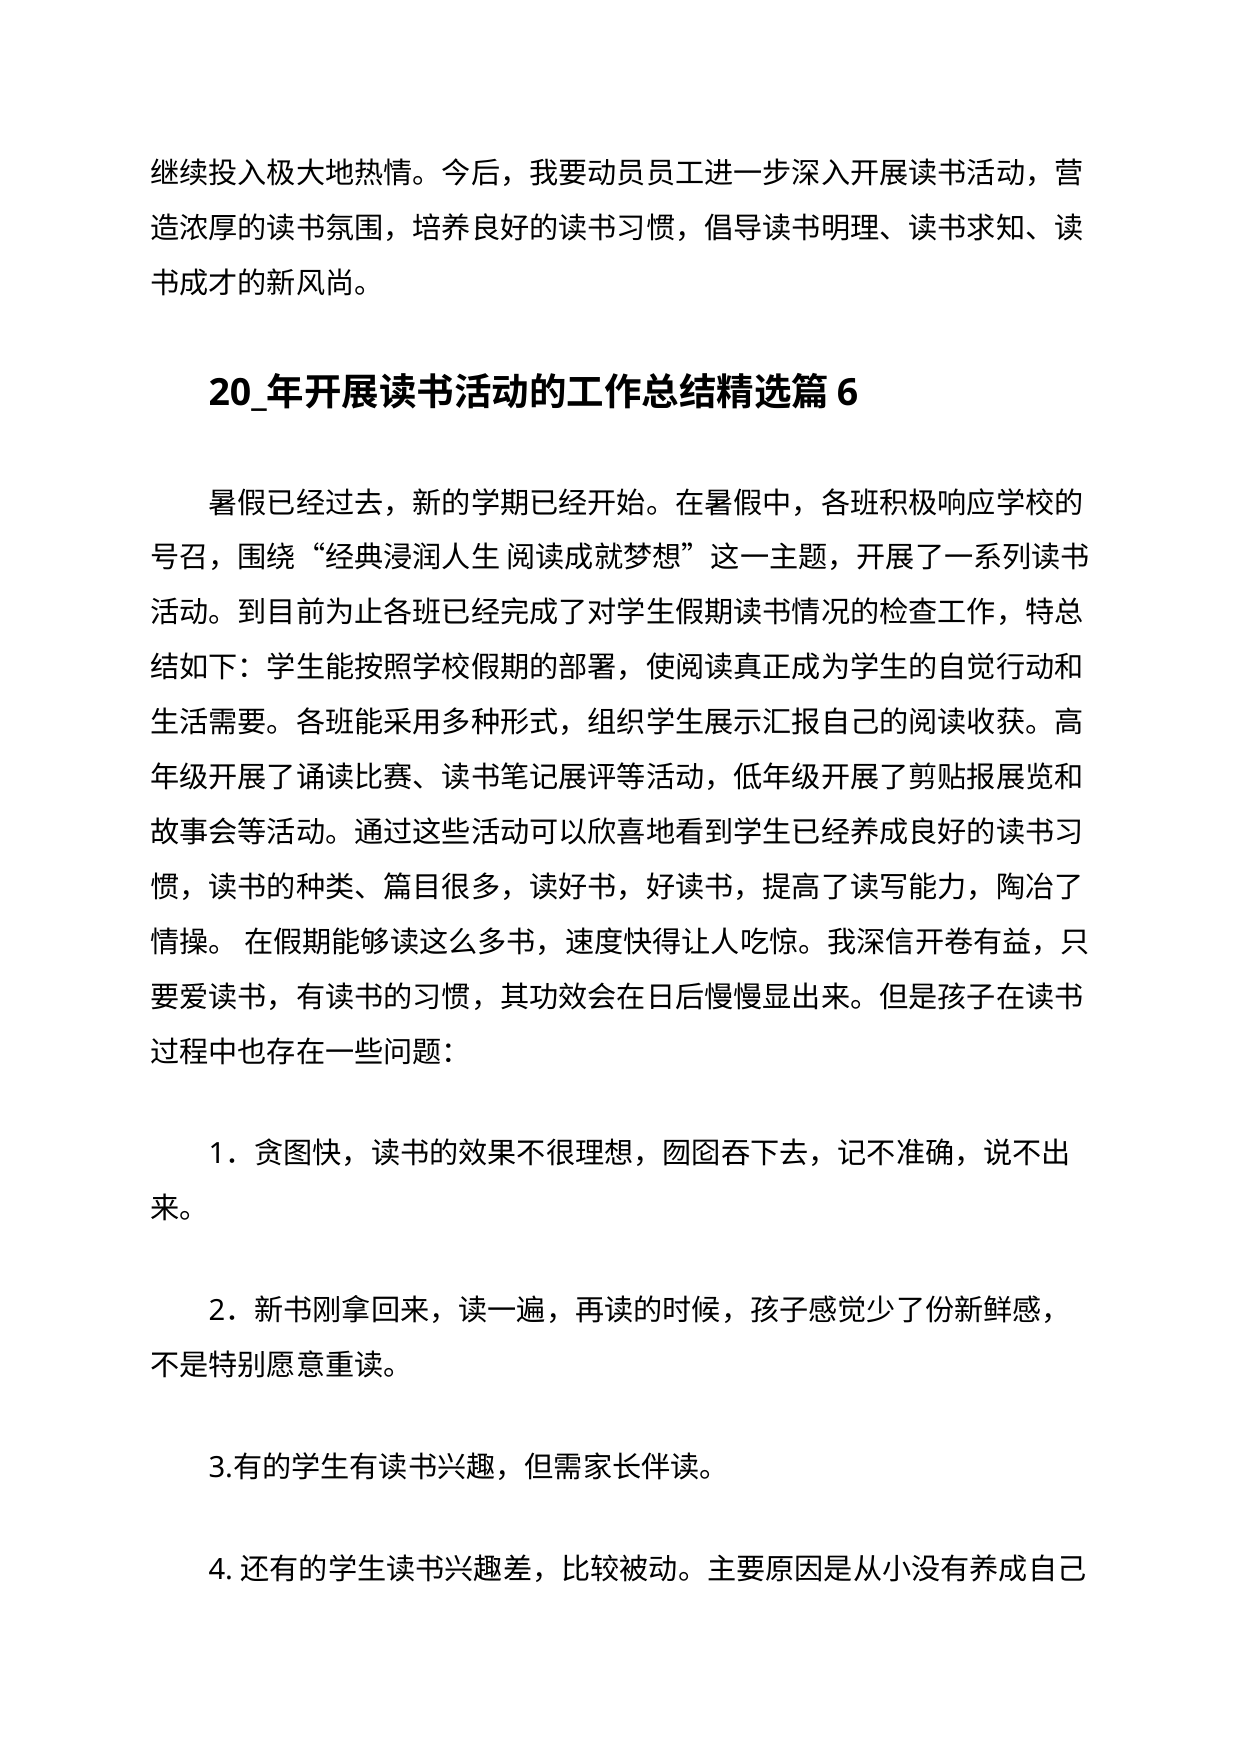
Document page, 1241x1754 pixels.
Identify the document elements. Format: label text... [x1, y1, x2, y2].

text 1．贪图快，读书的效果不很理想，囫囵吞下去，记不准确，说不出来。 [150, 1130, 1090, 1227]
text 3.有的学生有读书兴趣，但需家长伴读。 [150, 1443, 1090, 1486]
text 20_年开展读书活动的工作总结精选篇6 [150, 362, 1090, 416]
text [150, 1545, 1090, 1588]
text 2．新书刚拿回来，读一遍，再读的时候，孩子感觉少了份新鲜感，不是特别愿意重读。 [150, 1287, 1090, 1384]
text 暑假已经过去，新的学期已经开始。在暑假中，各班积极响应学校的号召，围绕“经典浸润人生 阅读成就梦想”这一主题，开展了一系列读书活动。到目前为止各班已经完成了对学生假期读书情况的检查工作，特总结如下：学生能按照学校假期的部署，使阅读真正成为学生的自觉行动和生活需要。各班能采用多种形式，组织学生展示汇报自己的阅读收获。高年级开展了诵读比赛、读书笔记展评等活动，低年级开展了剪贴报展览和故事会等活动。通过这些活动可以欣喜地看到学生已经养成良好的读书习惯，读书的种类、篇目很多，读好书，好读书，提高了读写能力，陶冶了情操。 在假期能够读这么多书，速度快得让人吃惊。我深信开卷有益，只要爱读书，有读书的习惯，其功效会在日后慢慢显出来。但是孩子在读书过程中也存在一些问题： [150, 479, 1090, 1070]
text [150, 150, 1090, 302]
